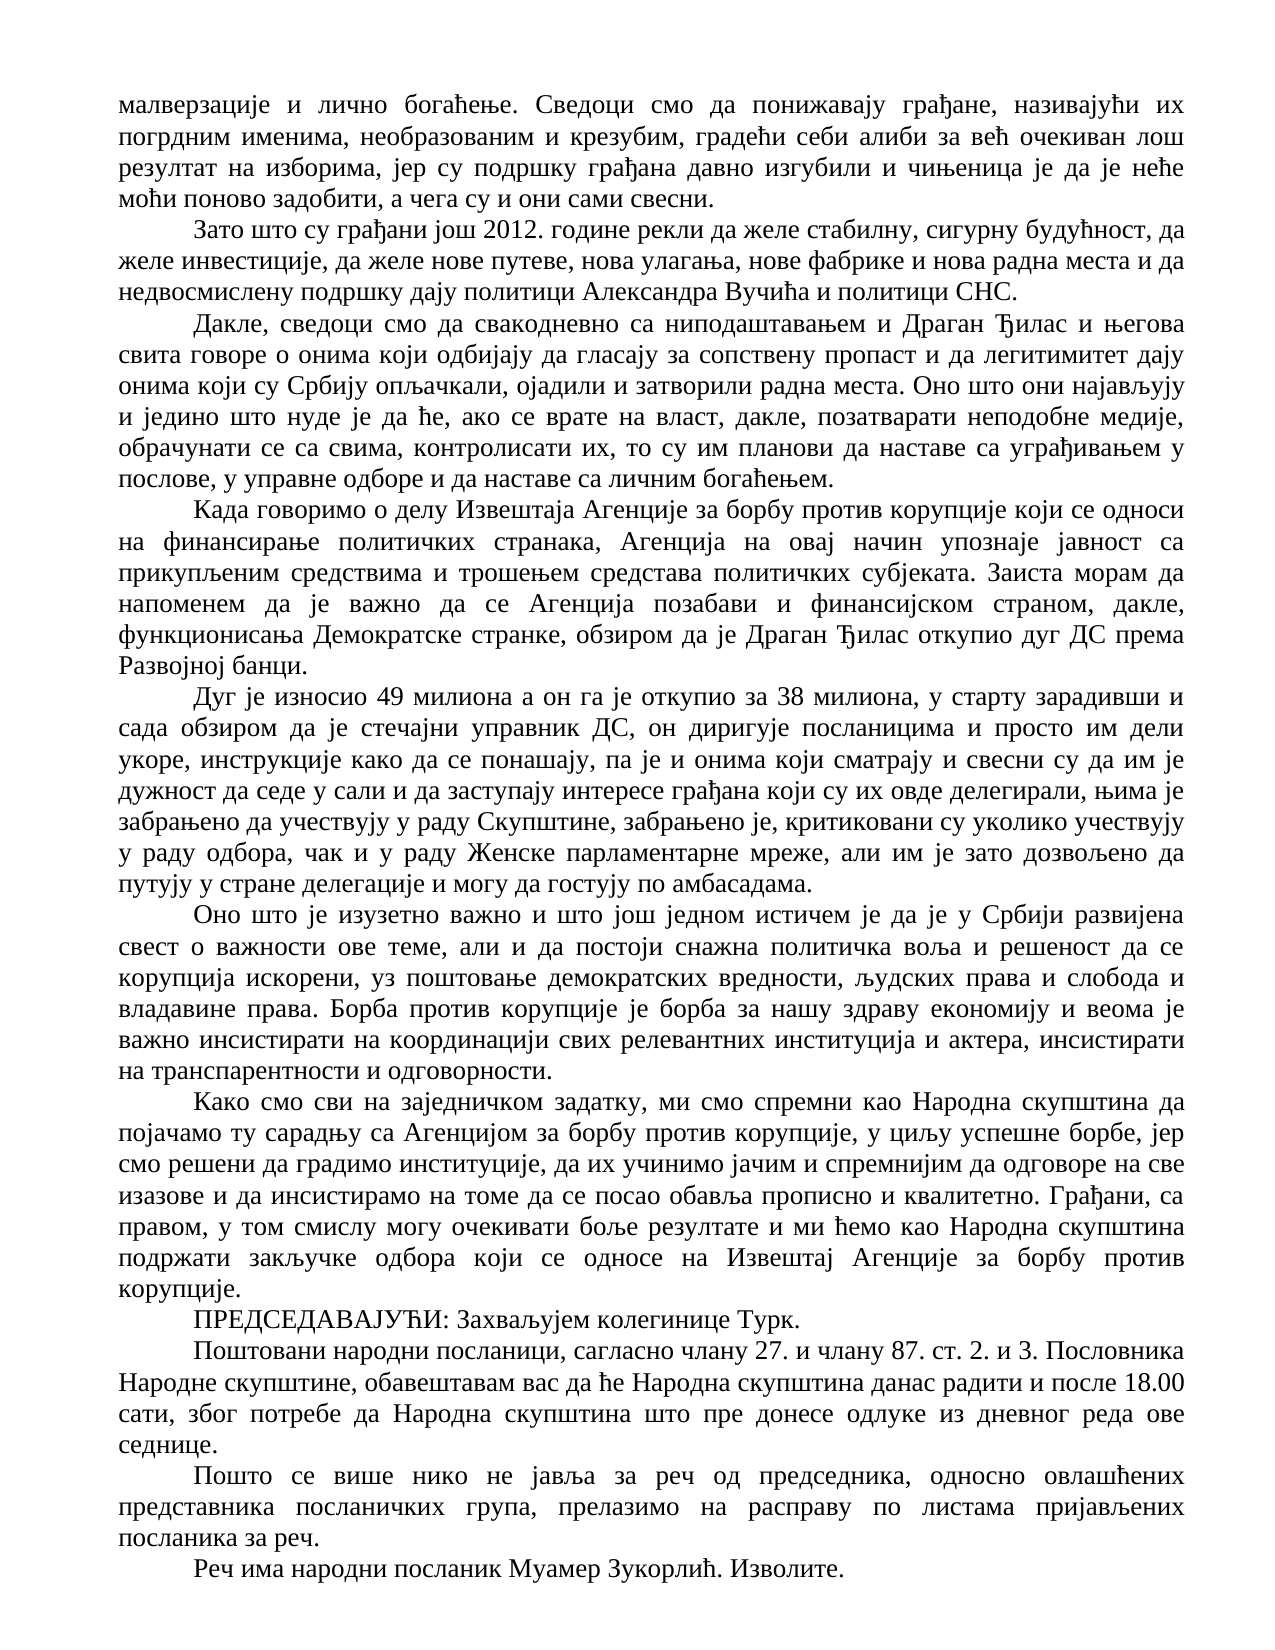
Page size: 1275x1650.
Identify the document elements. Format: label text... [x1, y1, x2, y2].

text Дакле, сведоци смо да свакодневно са ниподаштавањем и Драган Ђилас и његова свита говоре о онима који одбијају да гласају за сопствену пропаст и да легитимитет дају онима који су Србију опљачкали, ојадили и затворили радна места. Оно што они најављују и једино што нуде је да ће, ако се врате на власт, дакле, позатварати неподобне медије, обрачунати се са свима, контролисати их, то су им планови да наставе са уграђивањем у послове, у управне одборе и да наставе са личним богаћењем. [118, 307, 1186, 493]
text Пошто се више нико не јавља за реч од председника, односно овлашћених представника посланичких група, прелазимо на расправу по листама пријављених посланика за реч. [118, 1459, 1186, 1552]
text Поштовани народни посланици, сагласно члану 27. и члану 87. ст. 2. и 3. Пословника Народне скупштине, обавештавам вас да ће Народна скупштина данас радити и после 18.00 сати, због потребе да Народна скупштина што пре донесе одлуке из дневног реда ове седнице. [118, 1334, 1186, 1459]
text Дуг је износио 49 милиона а он га је откупио за 38 милиона, у старту зарадивши и сада обзиром да је стечајни управник ДС, он диригује посланицима и просто им дели укоре, инструкције како да се понашају, па је и онима који сматрају и свесни су да им је дужност да седе у сали и да заступају интересе грађана који су их овде делегирали, њима је забрањено да учествују у раду Скупштине, забрањено је, критиковани су уколико учествују у раду одбора, чак и у раду Женске парламентарне мреже, али им је зато дозвољено да путују у стране делегације и могу да гостују по амбасадама. [118, 680, 1186, 898]
text Зато што су грађани још 2012. године рекли да желе стабилну, сигурну будућност, да желе инвестиције, да желе нове путеве, нова улагања, нове фабрике и нова радна места и да недвосмислену подршку дају политици Александра Вучића и политици СНС. [118, 213, 1186, 307]
text Када говоримо о делу Извештаја Агенције за борбу против корупције који се односи на финансирање политичких странака, Агенција на овај начин упознаје јавност са прикупљеним средствима и трошењем средстава политичких субјеката. Заиста морам да напоменем да је важно да се Агенција позабави и финансијском страном, дакле, функционисања Демократске странке, обзиром да је Драган Ђилас откупио дуг ДС према Развојној банци. [118, 493, 1186, 680]
text Реч има народни посланик Муамер Зукорлић. Изволите. [118, 1552, 1186, 1584]
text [118, 89, 1186, 213]
text Оно што је изузетно важно и што још једном истичем је да је у Србији развијена свест о важности ове теме, али и да постоји снажна политичка воља и решеност да се корупција искорени, уз поштовање демократских вредности, људских права и слобода и владавине права. Борба против корупције је борба за нашу здраву економију и веома је важно инсистирати на координацији свих релевантних институција и актера, инсистирати на транспарентности и одговорности. [118, 898, 1186, 1085]
text ПРЕДСЕДАВАЈУЋИ: Захваљујем колегинице Турк. [118, 1303, 1186, 1334]
text Како смо сви на заједничком задатку, ми смо спремни као Народна скупштина да појачамо ту сарадњу са Агенцијом за борбу против корупције, у циљу успешне борбе, јер смо решени да градимо институције, да их учинимо јачим и спремнијим да одговоре на све изазове и да инсистирамо на томе да се посао обавља прописно и квалитетно. Грађани, са правом, у том смислу могу очекивати боље резултате и ми ћемо као Народна скупштина подржати закључке одбора који се односе на Извештај Агенције за борбу против корупције. [118, 1085, 1186, 1303]
